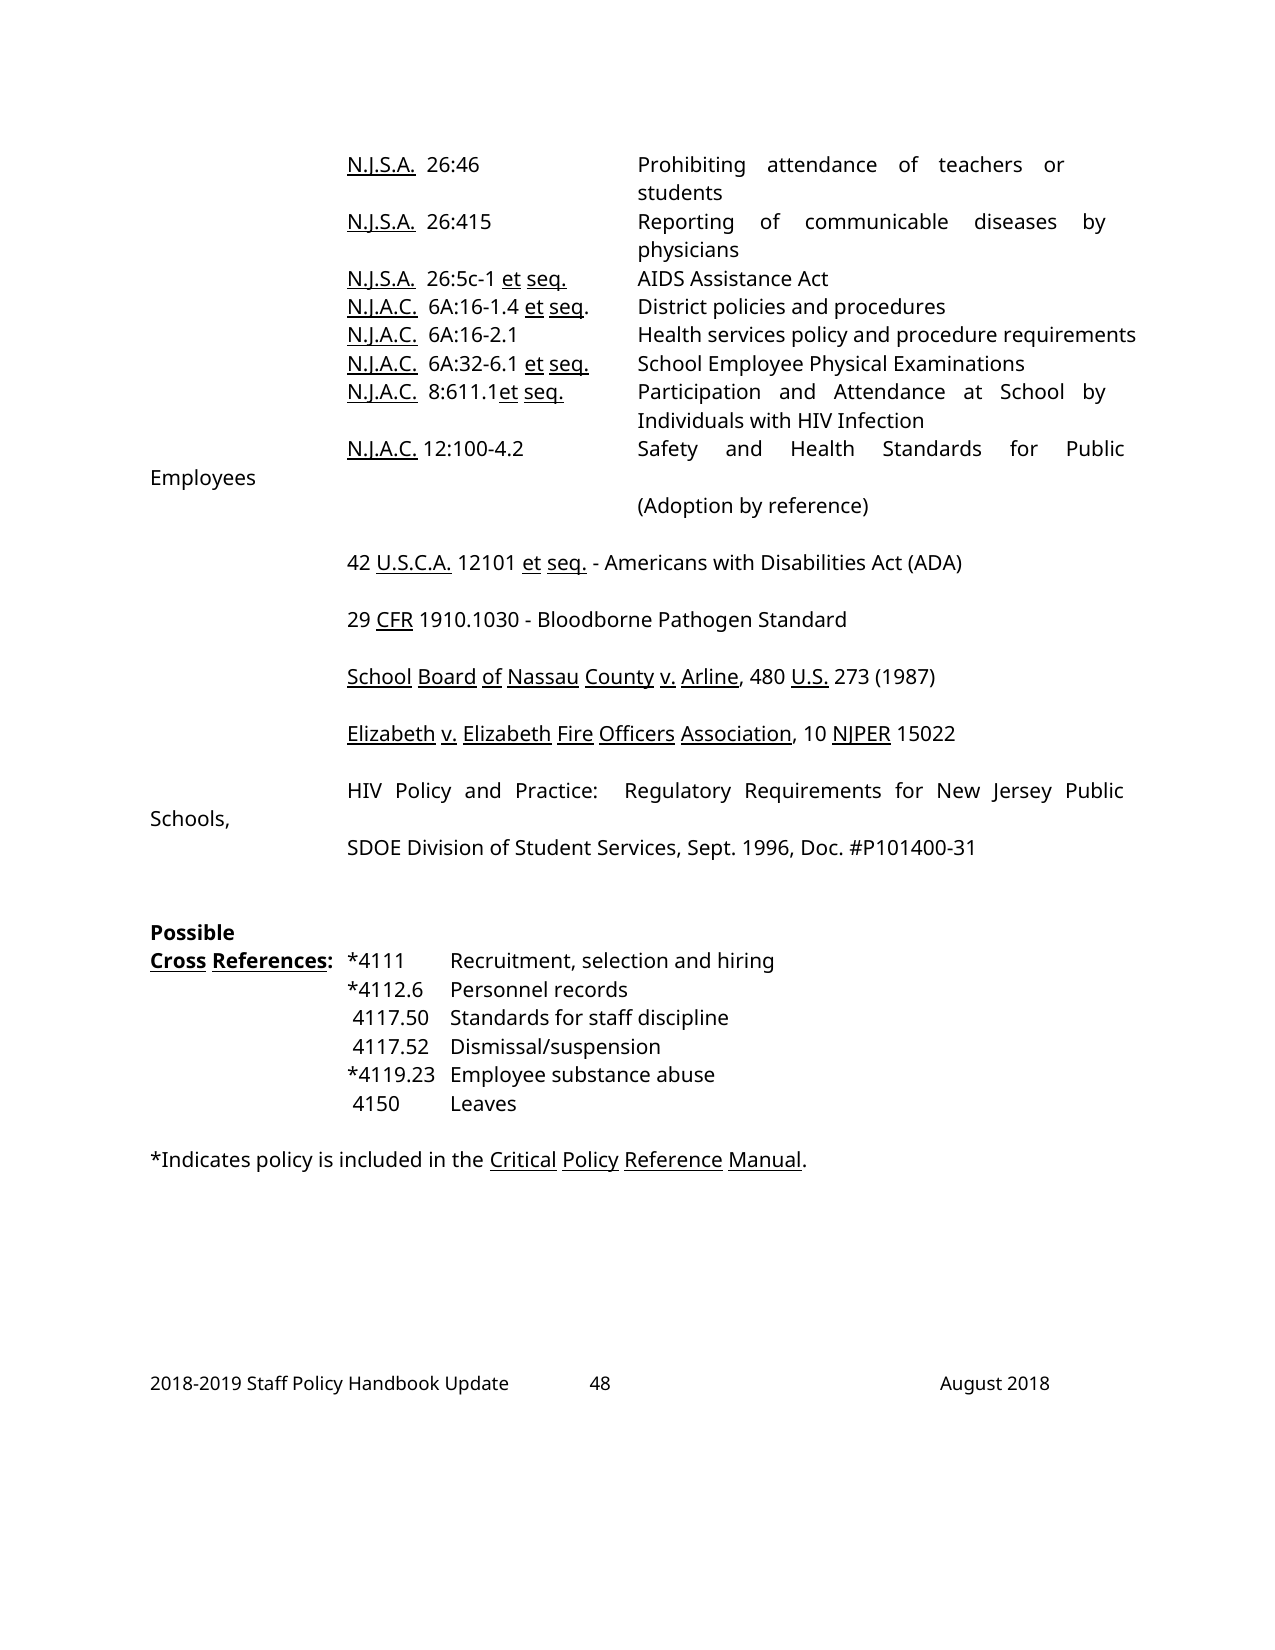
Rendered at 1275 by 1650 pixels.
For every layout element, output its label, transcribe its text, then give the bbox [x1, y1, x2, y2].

text N.J.S.A. 26:415 Reporting of communicable diseases by physicians [150, 207, 1106, 264]
text N.J.A.C. 6A:32-6.1 et seq. School Employee Physical Examinations [150, 349, 1237, 377]
text 29 CFR 1910.1030 - Bloodborne Pathogen Standard [150, 605, 1237, 634]
text HIV Policy and Practice: Regulatory Requirements for New Jersey Public Schools, [150, 776, 1125, 833]
text 4117.50 Standards for staff discipline [150, 1003, 1209, 1032]
text *4119.23 Employee substance abuse [150, 1060, 1041, 1089]
text N.J.A.C. 12:100-4.2 Safety and Health Standards for Public Employees [150, 434, 1125, 491]
text Elizabeth v. Elizabeth Fire Officers Association, 10 NJPER 15022 [150, 719, 1065, 747]
text 42 U.S.C.A. 12101 et seq. - Americans with Disabilities Act (ADA) [150, 548, 1065, 577]
text N.J.S.A. 26:46 Prohibiting attendance of teachers or students [150, 150, 1065, 207]
text N.J.S.A. 26:5c-1 et seq. AIDS Assistance Act [150, 264, 1237, 292]
text 4117.52 Dismissal/suspension [150, 1032, 1209, 1060]
text SDOE Division of Student Services, Sept. 1996, Doc. #P101400-31 [150, 833, 1125, 861]
text *Indicates policy is included in the Critical Policy Reference Manual. [150, 1146, 1209, 1174]
text Cross References: *4111 Recruitment, selection and hiring [150, 947, 1209, 975]
subtitle Possible [150, 918, 1125, 947]
text (Adoption by reference) [150, 491, 1125, 520]
text School Board of Nassau County v. Arline, 480 U.S. 273 (1987) [150, 662, 1065, 691]
text *4112.6 Personnel records [150, 975, 1209, 1003]
text 4150 Leaves [150, 1089, 1209, 1117]
text N.J.A.C. 6A:16-1.4 et seq. District policies and procedures [150, 292, 1237, 321]
text N.J.A.C. 8:611.1et seq. Participation and Attendance at School by Individuals with HIV Infection [150, 377, 1106, 434]
text N.J.A.C. 6A:16-2.1 Health services policy and procedure requirements [150, 321, 1237, 349]
